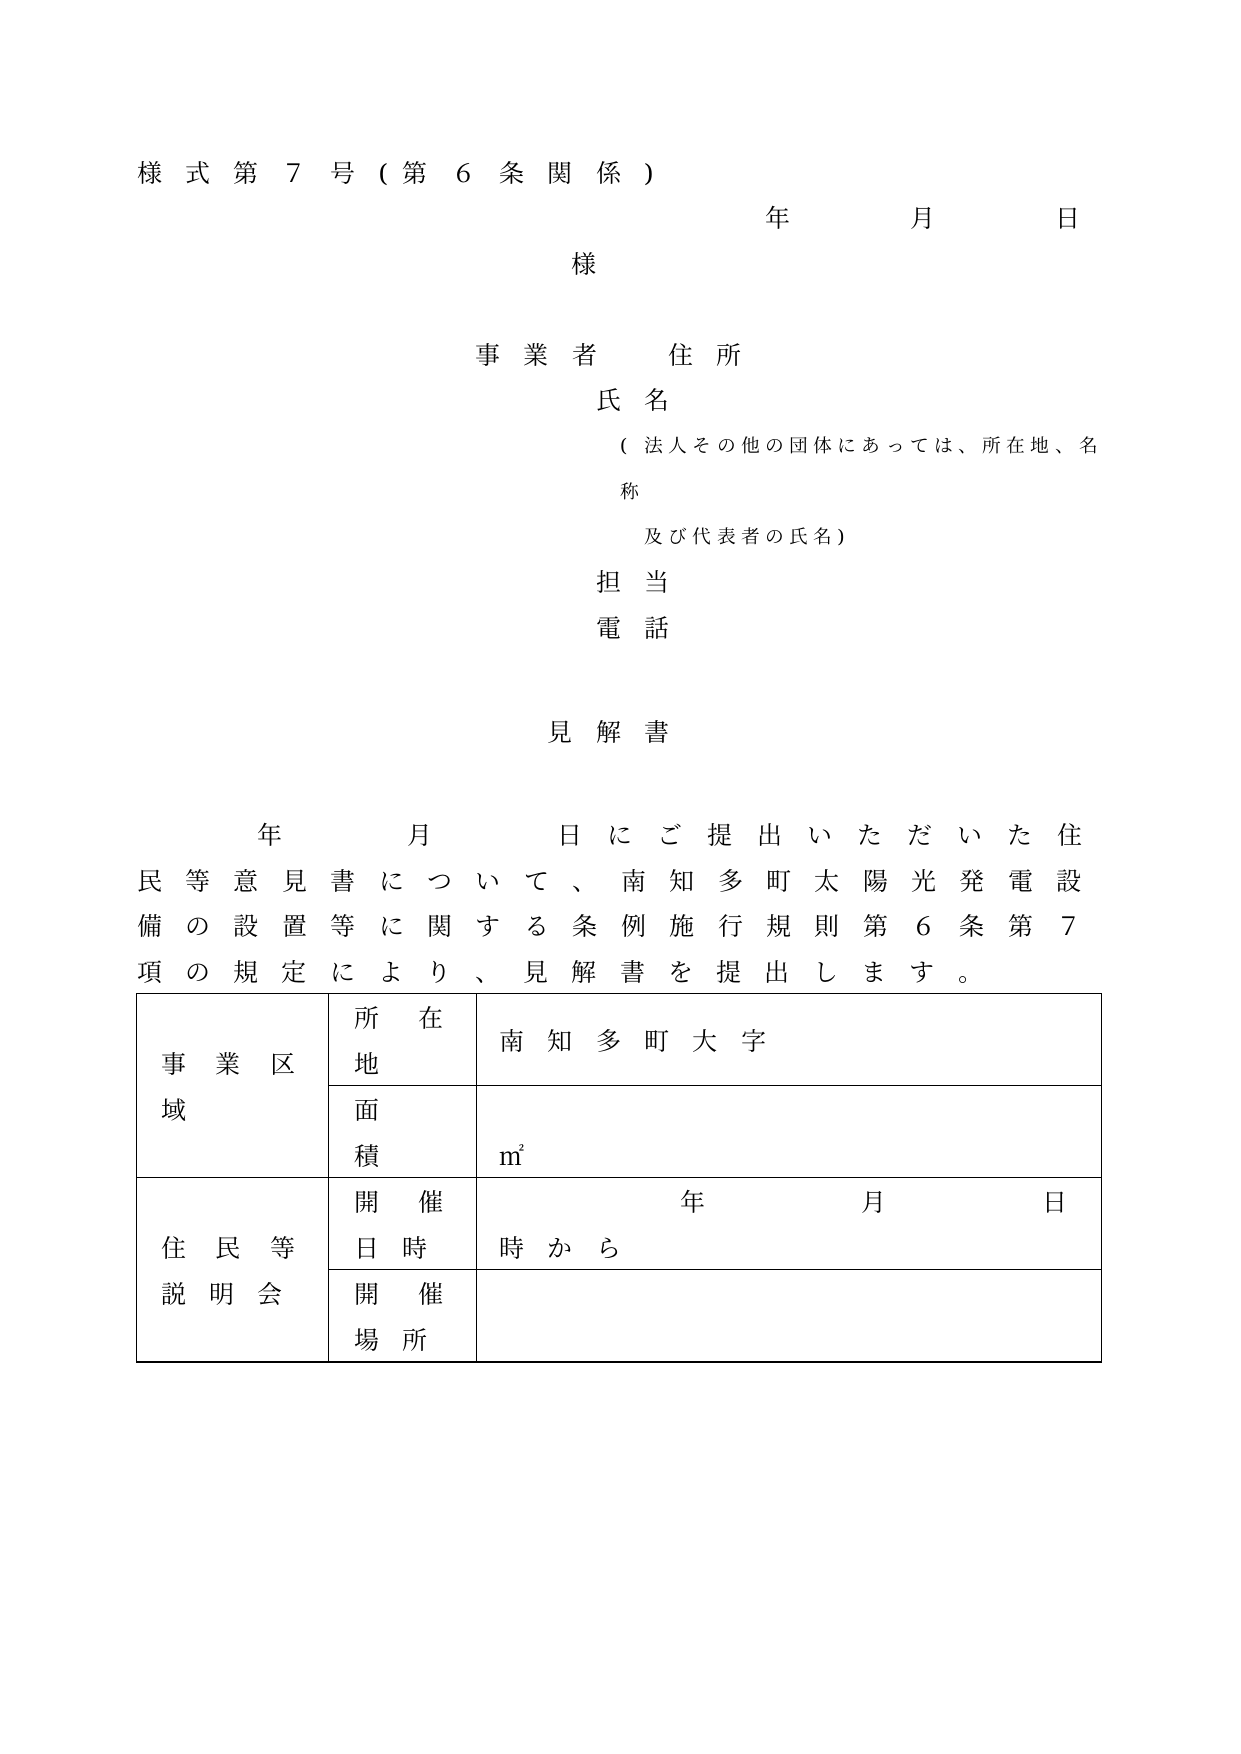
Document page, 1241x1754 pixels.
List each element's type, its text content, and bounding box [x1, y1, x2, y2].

text 及び代表者の氏名) [599, 513, 1103, 558]
text 事業者 住所 [225, 331, 1103, 376]
table_cell 住民等説明会 [137, 1178, 328, 1361]
text 様式第７号(第６条関係) [137, 149, 1103, 194]
table_cell 開催日時 [329, 1178, 476, 1269]
table_cell [477, 1270, 1101, 1361]
text 氏名 [225, 376, 1103, 422]
table_header 所在地 [329, 994, 476, 1085]
table_cell 面 積 [329, 1086, 476, 1177]
text (法人その他の団体にあっては、所在地、名称 [599, 422, 1103, 513]
text 年 月 日 [137, 194, 1103, 240]
text 電話 [137, 604, 1103, 649]
text 見解書 [137, 707, 1103, 753]
table_cell 年 月 日 時から [477, 1178, 1101, 1269]
table_cell 開催場所 [329, 1270, 476, 1361]
table_header 事業区域 [137, 994, 328, 1177]
text 担当 [137, 558, 1103, 604]
text 年 月 日にご提出いただいた住民等意見書について、南知多町太陽光発電設備の設置等に関する条例施行規則第６条第７項の規定により、見解書を提出します。 [137, 811, 1106, 993]
table_cell ㎡ [477, 1086, 1101, 1177]
text 様 [137, 240, 1103, 285]
table_header 南知多町大字 [477, 994, 1101, 1085]
